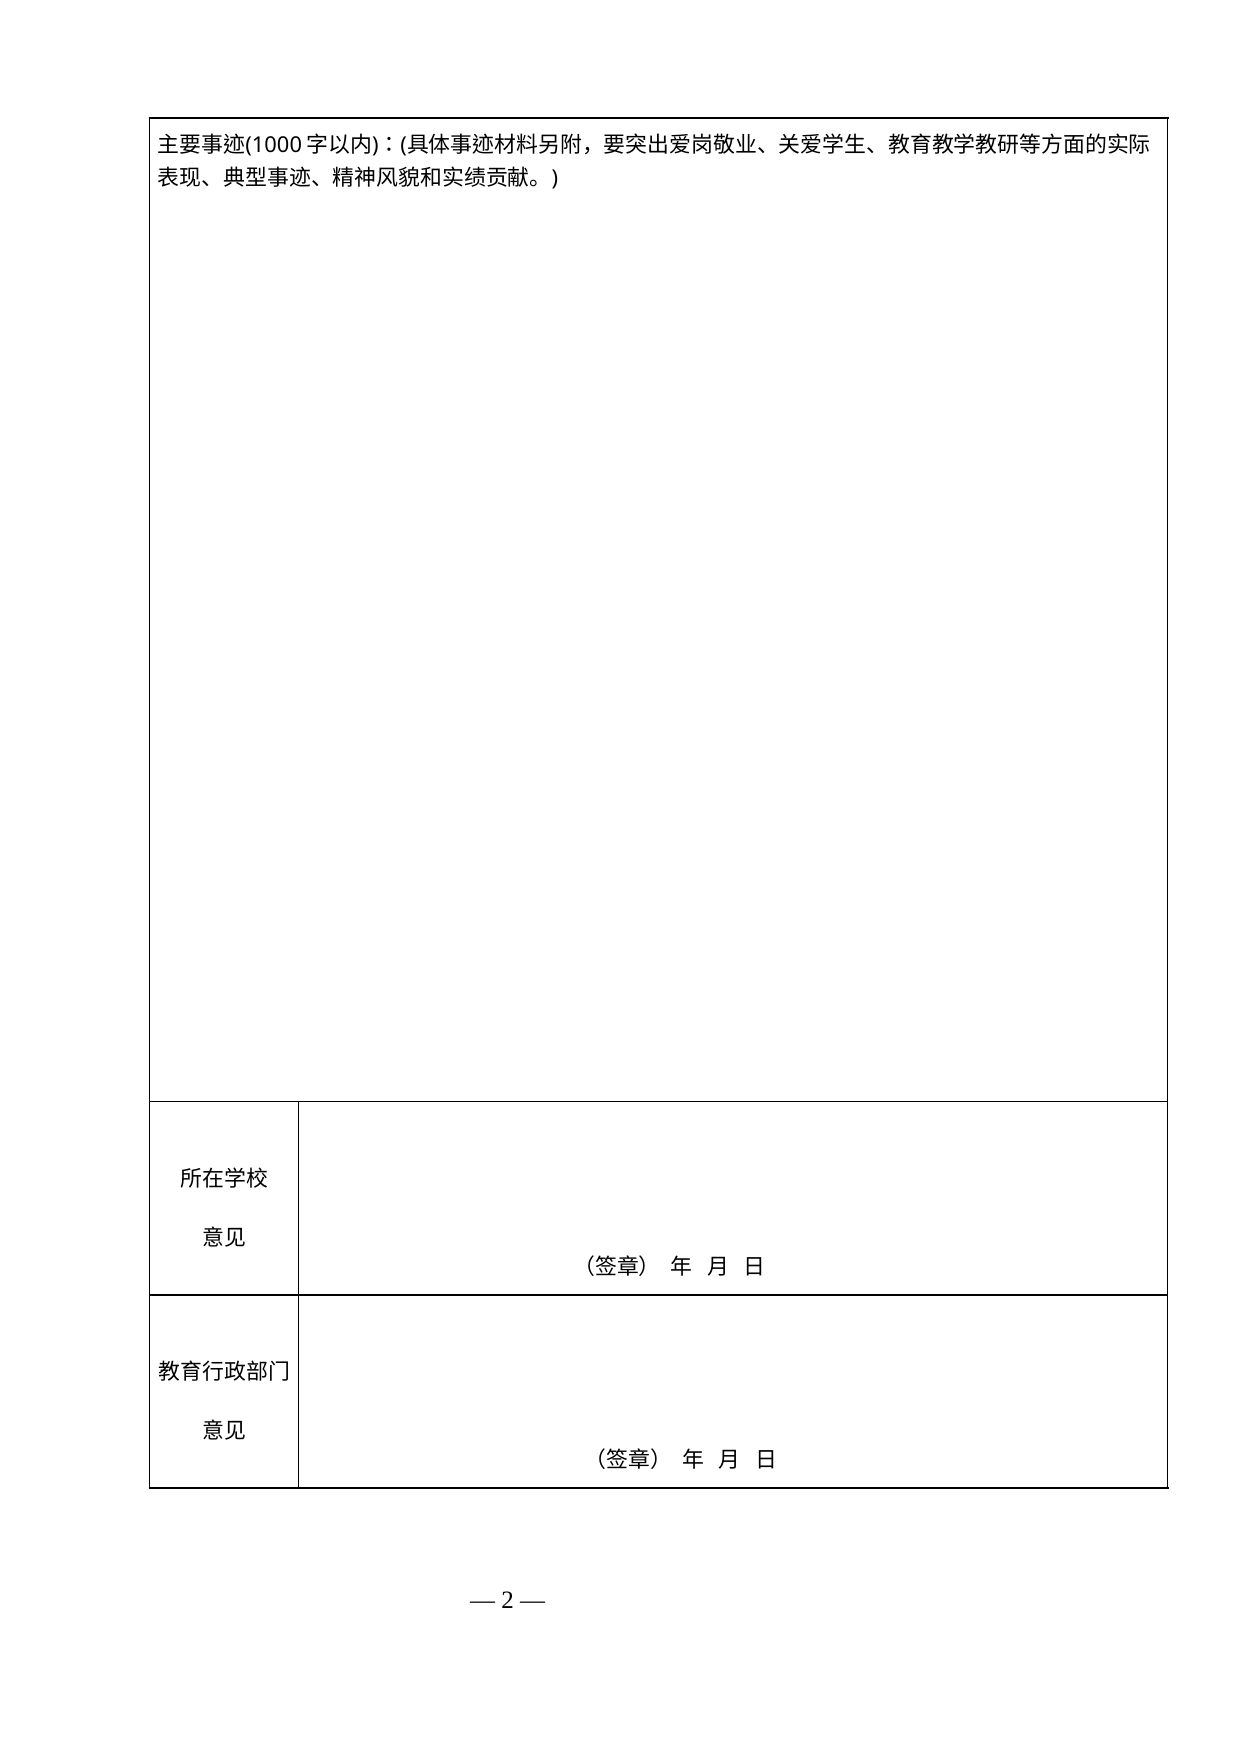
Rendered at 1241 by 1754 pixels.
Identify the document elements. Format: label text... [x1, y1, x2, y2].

table_cell 教育行政部门意见 [150, 1296, 298, 1487]
table_cell 主要事迹(1000字以内)：(具体事迹材料另附，要突出爱岗敬业、关爱学生、教育教学教研等方面的实际表现、典型事迹、精神风貌和实绩贡献。) [150, 119, 1167, 1101]
table_cell （签章） 年 月 日 [299, 1296, 1167, 1487]
table_cell （签章） 年 月 日 [299, 1102, 1167, 1294]
table_cell 所在学校 意见 [150, 1102, 298, 1294]
